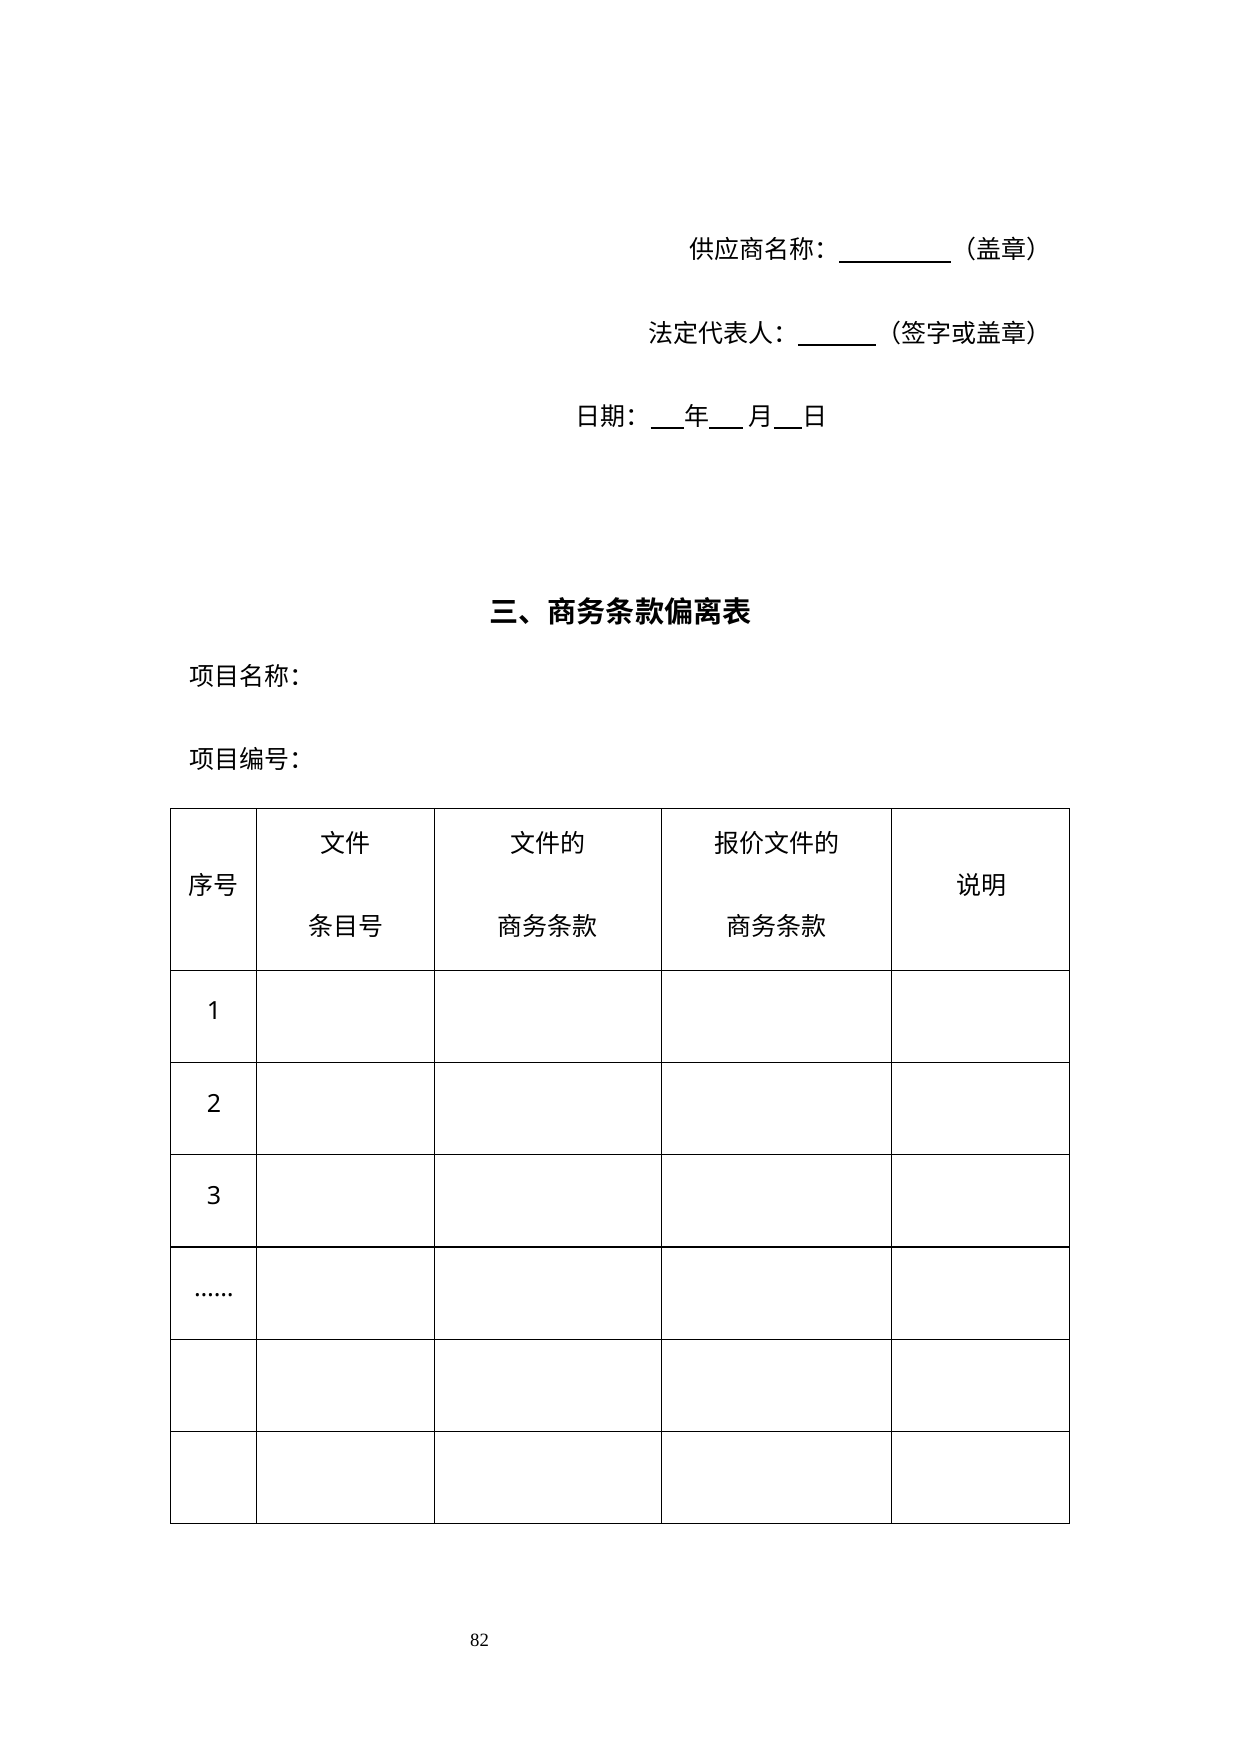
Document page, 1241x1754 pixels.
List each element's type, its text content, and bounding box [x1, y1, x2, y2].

table_cell 2 [171, 1063, 256, 1154]
table_cell [435, 1340, 661, 1431]
table_cell [171, 1340, 256, 1431]
table_cell [171, 1432, 256, 1523]
table_cell [662, 1248, 891, 1338]
table_header 序号 [171, 809, 256, 970]
table_cell 1 [171, 971, 256, 1062]
table_cell [435, 1248, 661, 1338]
table_cell [435, 1155, 661, 1246]
table_header 说明 [892, 809, 1069, 970]
table_cell [892, 1248, 1069, 1338]
table_cell [892, 971, 1069, 1062]
table_cell [662, 1155, 891, 1246]
table_cell 3 [171, 1155, 256, 1246]
text 项目名称： [189, 642, 1051, 707]
table_header 文件 条目号 [257, 809, 434, 970]
table_cell [892, 1340, 1069, 1431]
table_header 文件的 商务条款 [435, 809, 661, 970]
table_cell …… [171, 1248, 256, 1338]
text 项目编号： [189, 725, 1051, 790]
table_cell [892, 1432, 1069, 1523]
table_cell [662, 1063, 891, 1154]
table_cell [257, 971, 434, 1062]
table_header 报价文件的 商务条款 [662, 809, 891, 970]
table_cell [257, 1248, 434, 1338]
table_cell [662, 1340, 891, 1431]
text 日期： 年 月 日 [189, 382, 1051, 447]
table_cell [662, 1432, 891, 1523]
text 三、商务条款偏离表 [189, 577, 1051, 642]
table_cell [257, 1432, 434, 1523]
table_cell [435, 1063, 661, 1154]
table_cell [662, 971, 891, 1062]
text 供应商名称： （盖章） [189, 216, 1051, 281]
table_cell [892, 1063, 1069, 1154]
table_cell [435, 971, 661, 1062]
table_cell [435, 1432, 661, 1523]
text 法定代表人： （签字或盖章） [189, 299, 1051, 364]
table_cell [257, 1155, 434, 1246]
table_cell [257, 1063, 434, 1154]
table_cell [257, 1340, 434, 1431]
table_cell [892, 1155, 1069, 1246]
